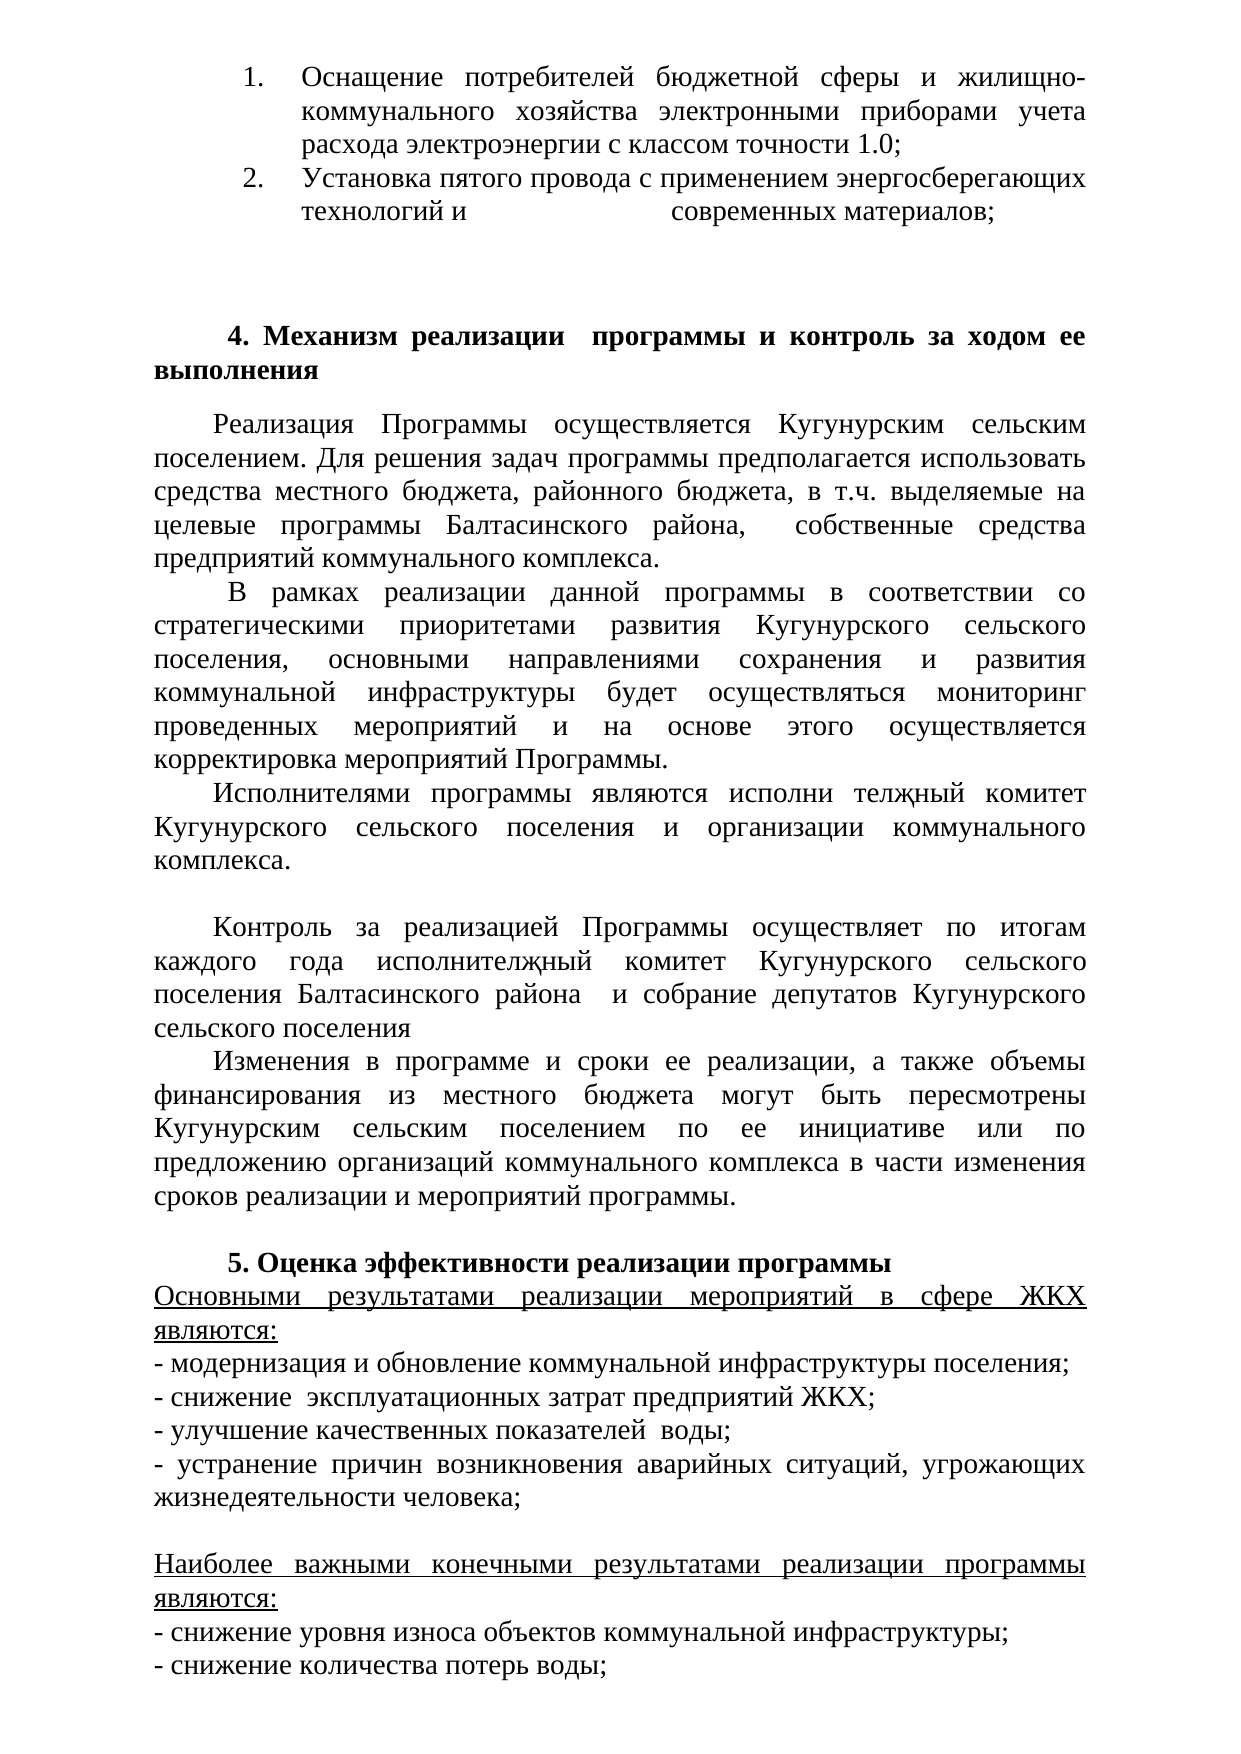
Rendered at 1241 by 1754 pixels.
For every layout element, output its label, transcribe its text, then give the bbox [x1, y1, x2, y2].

text - снижение эксплуатационных затрат предприятий ЖКХ; [153, 1379, 1087, 1412]
text - модернизация и обновление коммунальной инфраструктуры поселения; [153, 1345, 1087, 1379]
text 4. Механизм реализации программы и контроль за ходом ее выполнения [153, 318, 1087, 385]
list Установка пятого провода с применением энергосберегающих технологий и современных материалов; [242, 160, 1087, 227]
text В рамках реализации данной программы в соответствии со стратегическими приоритетами развития Кугунурского сельского поселения, основными направлениями сохранения и развития коммунальной инфраструктуры будет осуществляться мониторинг проведенных мероприятий и на основе этого осуществляется корректировка мероприятий Программы. [153, 574, 1087, 775]
text - снижение уровня износа объектов коммунальной инфраструктуры; [153, 1614, 1087, 1647]
text Наиболее важными конечными результатами реализации программы являются: [153, 1547, 1087, 1614]
text Изменения в программе и сроки ее реализации, а также объемы финансирования из местного бюджета могут быть пересмотрены Кугунурским сельским поселением по ее инициативе или по предложению организаций коммунального комплекса в части изменения сроков реализации и мероприятий программы. [153, 1043, 1087, 1211]
text - снижение количества потерь воды; [153, 1647, 1087, 1681]
text Реализация Программы осуществляется Кугунурским сельским поселением. Для решения задач программы предполагается использовать средства местного бюджета, районного бюджета, в т.ч. выделяемые на целевые программы Балтасинского района, собственные средства предприятий коммунального комплекса. [153, 406, 1087, 574]
text Основными результатами реализации мероприятий в сфере ЖКХ являются: [153, 1278, 1087, 1307]
text Контроль за реализацией Программы осуществляет по итогам каждого года исполнителҗный комитет Кугунурского сельского поселения Балтасинского района и собрание депутатов Кугунурского сельского поселения [153, 909, 1087, 1043]
text Основными результатами реализации мероприятий в сфере ЖКХ являются: [153, 1308, 1087, 1345]
text - улучшение качественных показателей воды; [153, 1412, 1087, 1446]
list Оснащение потребителей бюджетной сферы и жилищно-коммунального хозяйства электронными приборами учета расхода электроэнергии с классом точности 1.0; [242, 59, 1087, 160]
text - устранение причин возникновения аварийных ситуаций, угрожающих жизнедеятельности человека; [153, 1446, 1087, 1513]
text 5. Оценка эффективности реализации программы [153, 1245, 1087, 1278]
text Исполнителями программы являются исполни телҗный комитет Кугунурского сельского поселения и организации коммунального комплекса. [153, 775, 1087, 876]
